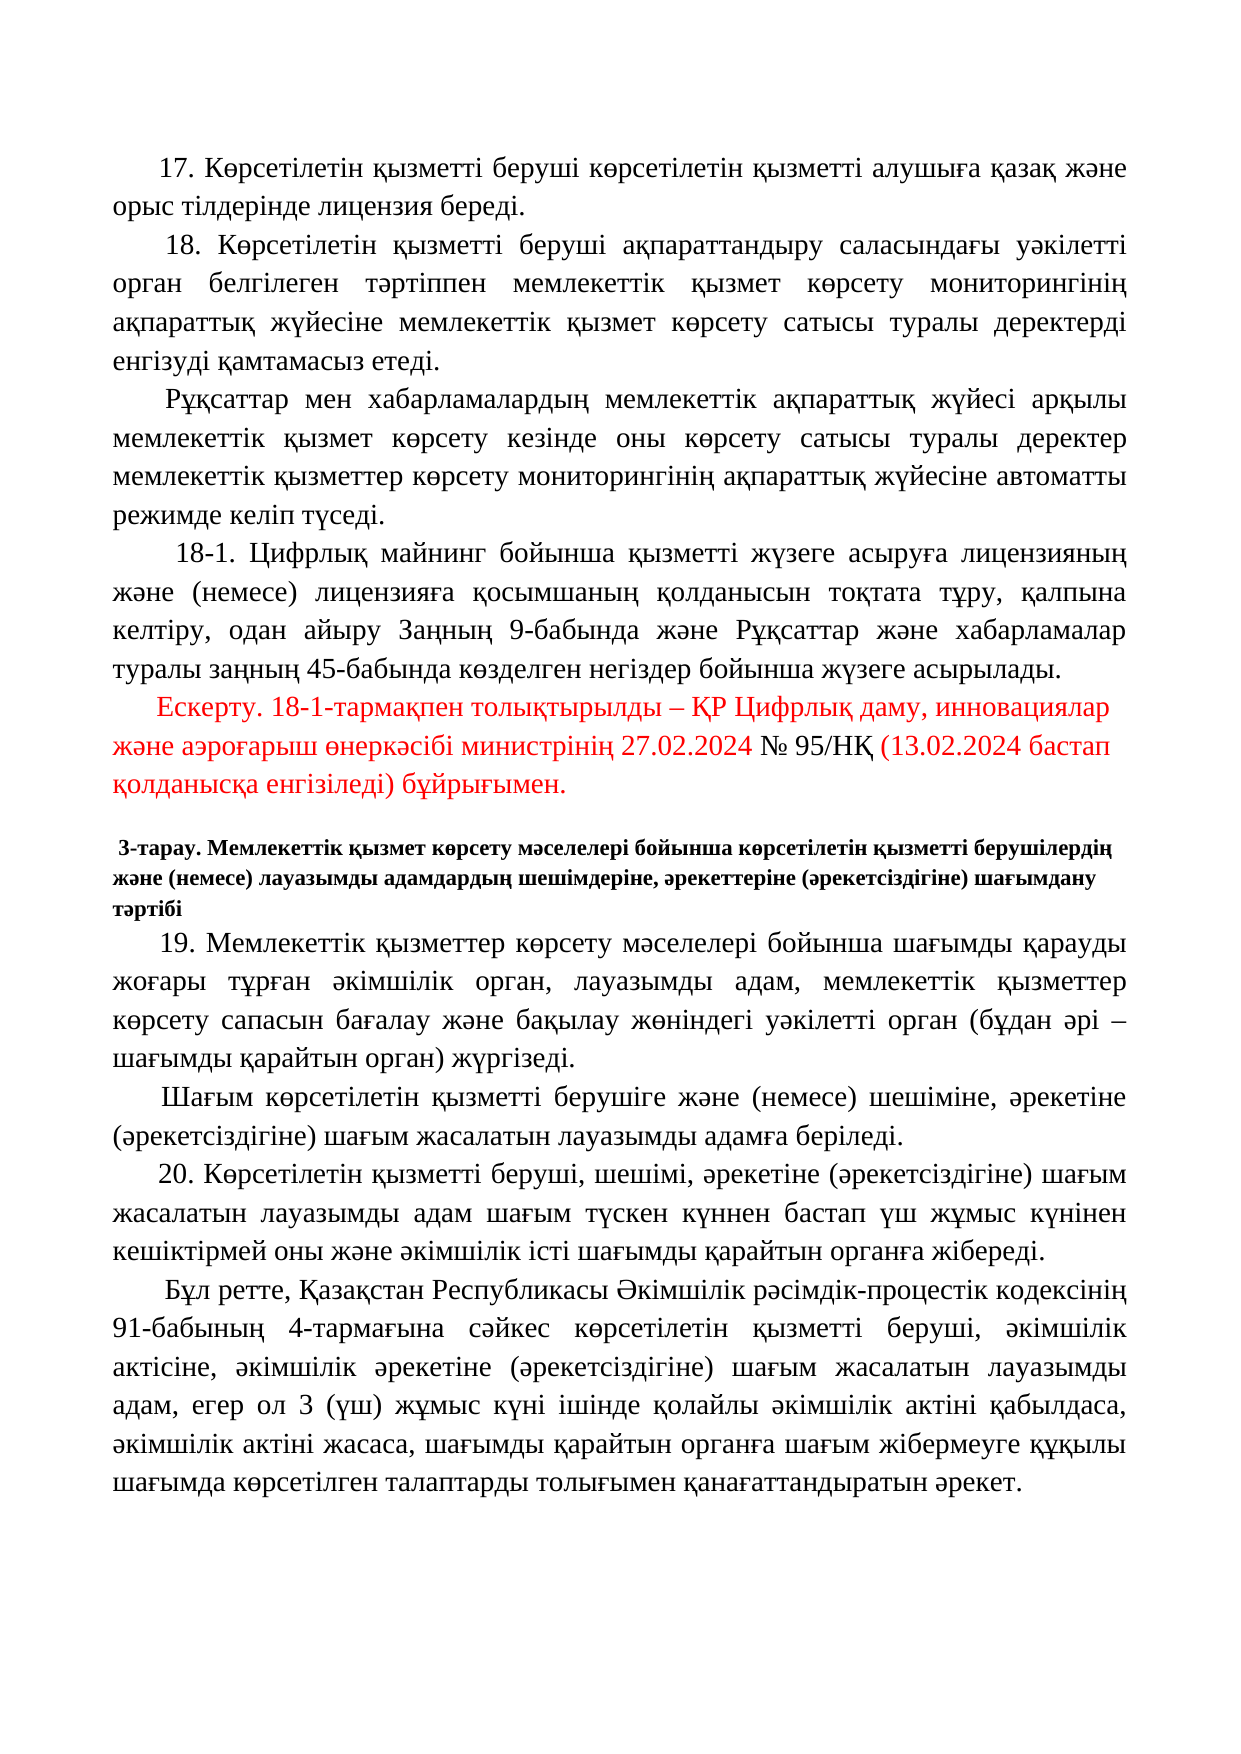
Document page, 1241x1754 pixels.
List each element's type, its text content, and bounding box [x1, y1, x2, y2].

text 18-1. Цифрлық майнинг бойынша қызметті жүзеге асыруға лицензияның және (немесе) лицензияға қосымшаның қолданысын тоқтата тұру, қалпына келтіру, одан айыру Заңның 9-бабында және Рұқсаттар және хабарламалар туралы заңның 45-бабында көзделген негіздер бойынша жүзеге асырылады. [112, 535, 1128, 684]
text Ескерту. 18-1-тармақпен толықтырылды – ҚР Цифрлық даму, инновациялар және аэроғарыш өнеркәсібі министрінің 27.02.2024 № 95/НҚ (13.02.2024 бастап қолданысқа енгізіледі) бұйрығымен. [112, 689, 1128, 830]
text Шағым көрсетілетін қызметті берушіге және (немесе) шешіміне, әрекетіне (әрекетсіздігіне) шағым жасалатын лауазымды адамға беріледі. [112, 1079, 1128, 1151]
text 3-тарау. Мемлекеттік қызмет көрсету мәселелері бойынша көрсетілетін қызметті берушілердің және (немесе) лауазымды адамдардың шешімдеріне, әрекеттеріне (әрекетсіздігіне) шағымдану тәртібі [112, 834, 1128, 921]
text Рұқсаттар мен хабарламалардың мемлекеттік ақпараттық жүйесі арқылы мемлекеттік қызмет көрсету кезінде оны көрсету сатысы туралы деректер мемлекеттік қызметтер көрсету мониторингінің ақпараттық жүйесіне автоматты режимде келіп түседі. [112, 381, 1128, 530]
text 18. Көрсетілетін қызметті беруші ақпараттандыру саласындағы уәкілетті орган белгілеген тәртіппен мемлекеттік қызмет көрсету мониторингінің ақпараттық жүйесіне мемлекеттік қызмет көрсету сатысы туралы деректерді енгізуді қамтамасыз етеді. [112, 227, 1128, 376]
text 19. Мемлекеттік қызметтер көрсету мәселелері бойынша шағымды қарауды жоғары тұрған әкімшілік орган, лауазымды адам, мемлекеттік қызметтер көрсету сапасын бағалау және бақылау жөніндегі уәкілетті орган (бұдан әрі – шағымды қарайтын орган) жүргізеді. [112, 925, 1128, 1074]
text 17. Көрсетілетін қызметті беруші көрсетілетін қызметті алушыға қазақ және орыс тілдерінде лицензия береді. [112, 150, 1128, 222]
text 20. Көрсетілетін қызметті беруші, шешімі, әрекетіне (әрекетсіздігіне) шағым жасалатын лауазымды адам шағым түскен күннен бастап үш жұмыс күнінен кешіктірмей оны және әкімшілік істі шағымды қарайтын органға жібереді. [112, 1156, 1128, 1267]
text Бұл ретте, Қазақстан Республикасы Әкімшілік рәсімдік-процестік кодексінің 91-бабының 4-тармағына сәйкес көрсетілетін қызметті беруші, әкімшілік актісіне, әкімшілік әрекетіне (әрекетсіздігіне) шағым жасалатын лауазымды адам, егер ол 3 (үш) жұмыс күні ішінде қолайлы әкімшілік актіні қабылдаса, әкімшілік актіні жасаса, шағымды қарайтын органға шағым жібермеуге құқылы шағымда көрсетілген талаптарды толығымен қанағаттандыратын әрекет. [112, 1272, 1128, 1498]
